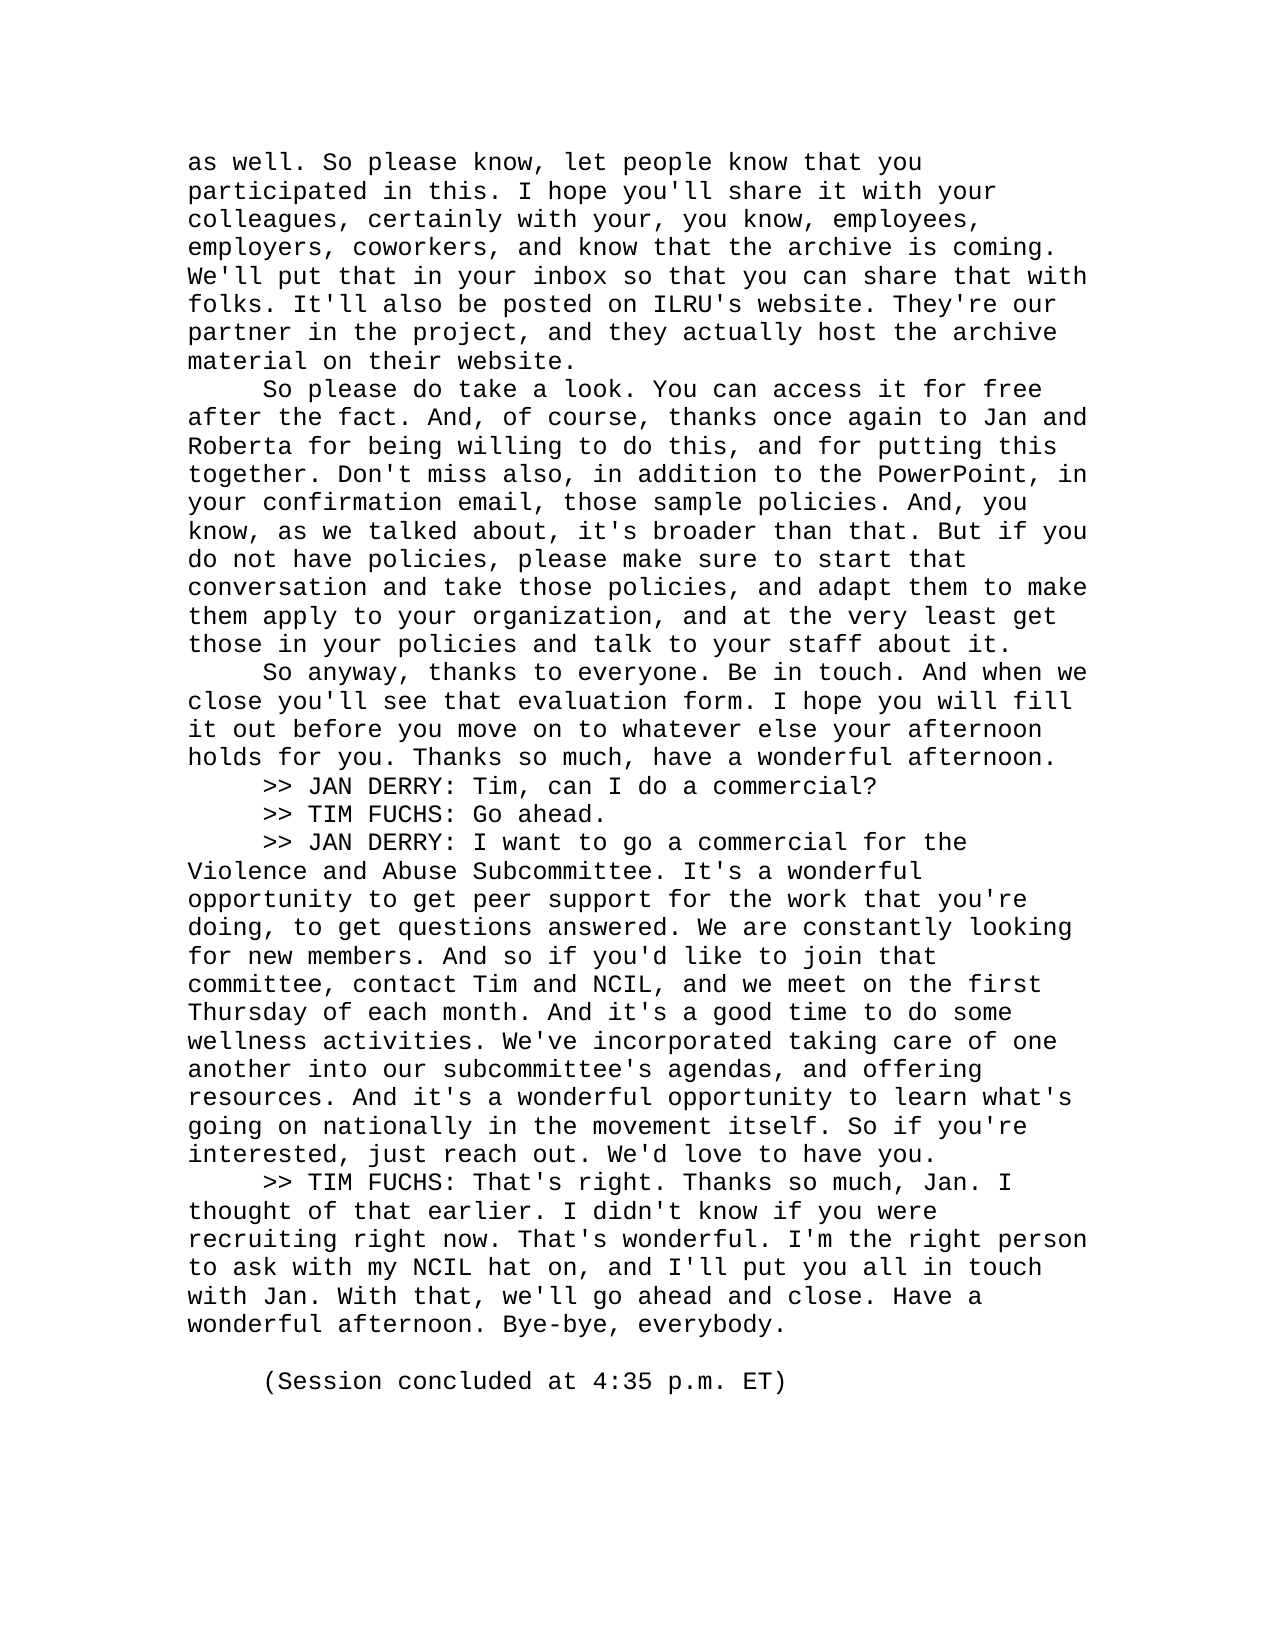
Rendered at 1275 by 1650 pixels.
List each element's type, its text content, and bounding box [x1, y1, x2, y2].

text >> JAN DERRY: Tim, can I do a commercial? [187, 773, 1087, 802]
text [187, 150, 1087, 377]
text >> JAN DERRY: I want to go a commercial for the Violence and Abuse Subcommittee. It's a wonderful opportunity to get peer support for the work that you're doing, to get questions answered. We are constantly looking for new members. And so if you'd like to join that committee, contact Tim and NCIL, and we meet on the first Thursday of each month. And it's a good time to do some wellness activities. We've incorporated taking care of one another into our subcommittee's agendas, and offering resources. And it's a wonderful opportunity to learn what's going on nationally in the movement itself. So if you're interested, just reach out. We'd love to have you. [187, 830, 1087, 1170]
text >> TIM FUCHS: That's right. Thanks so much, Jan. I thought of that earlier. I didn't know if you were recruiting right now. That's wonderful. I'm the right person to ask with my NCIL hat on, and I'll put you all in touch with Jan. With that, we'll go ahead and close. Have a wonderful afternoon. Bye-bye, everybody. [187, 1170, 1087, 1340]
text (Session concluded at 4:35 p.m. ET) [187, 1368, 1087, 1397]
text So please do take a look. You can access it for free after the fact. And, of course, thanks once again to Jan and Roberta for being willing to do this, and for putting this together. Don't miss also, in addition to the PowerPoint, in your confirmation email, those sample policies. And, you know, as we talked about, it's broader than that. But if you do not have policies, please make sure to start that conversation and take those policies, and adapt them to make them apply to your organization, and at the very least get those in your policies and talk to your staff about it. [187, 377, 1087, 660]
text So anyway, thanks to everyone. Be in touch. And when we close you'll see that evaluation form. I hope you will fill it out before you move on to whatever else your afternoon holds for you. Thanks so much, have a wonderful afternoon. [187, 660, 1087, 773]
text >> TIM FUCHS: Go ahead. [187, 802, 1087, 830]
